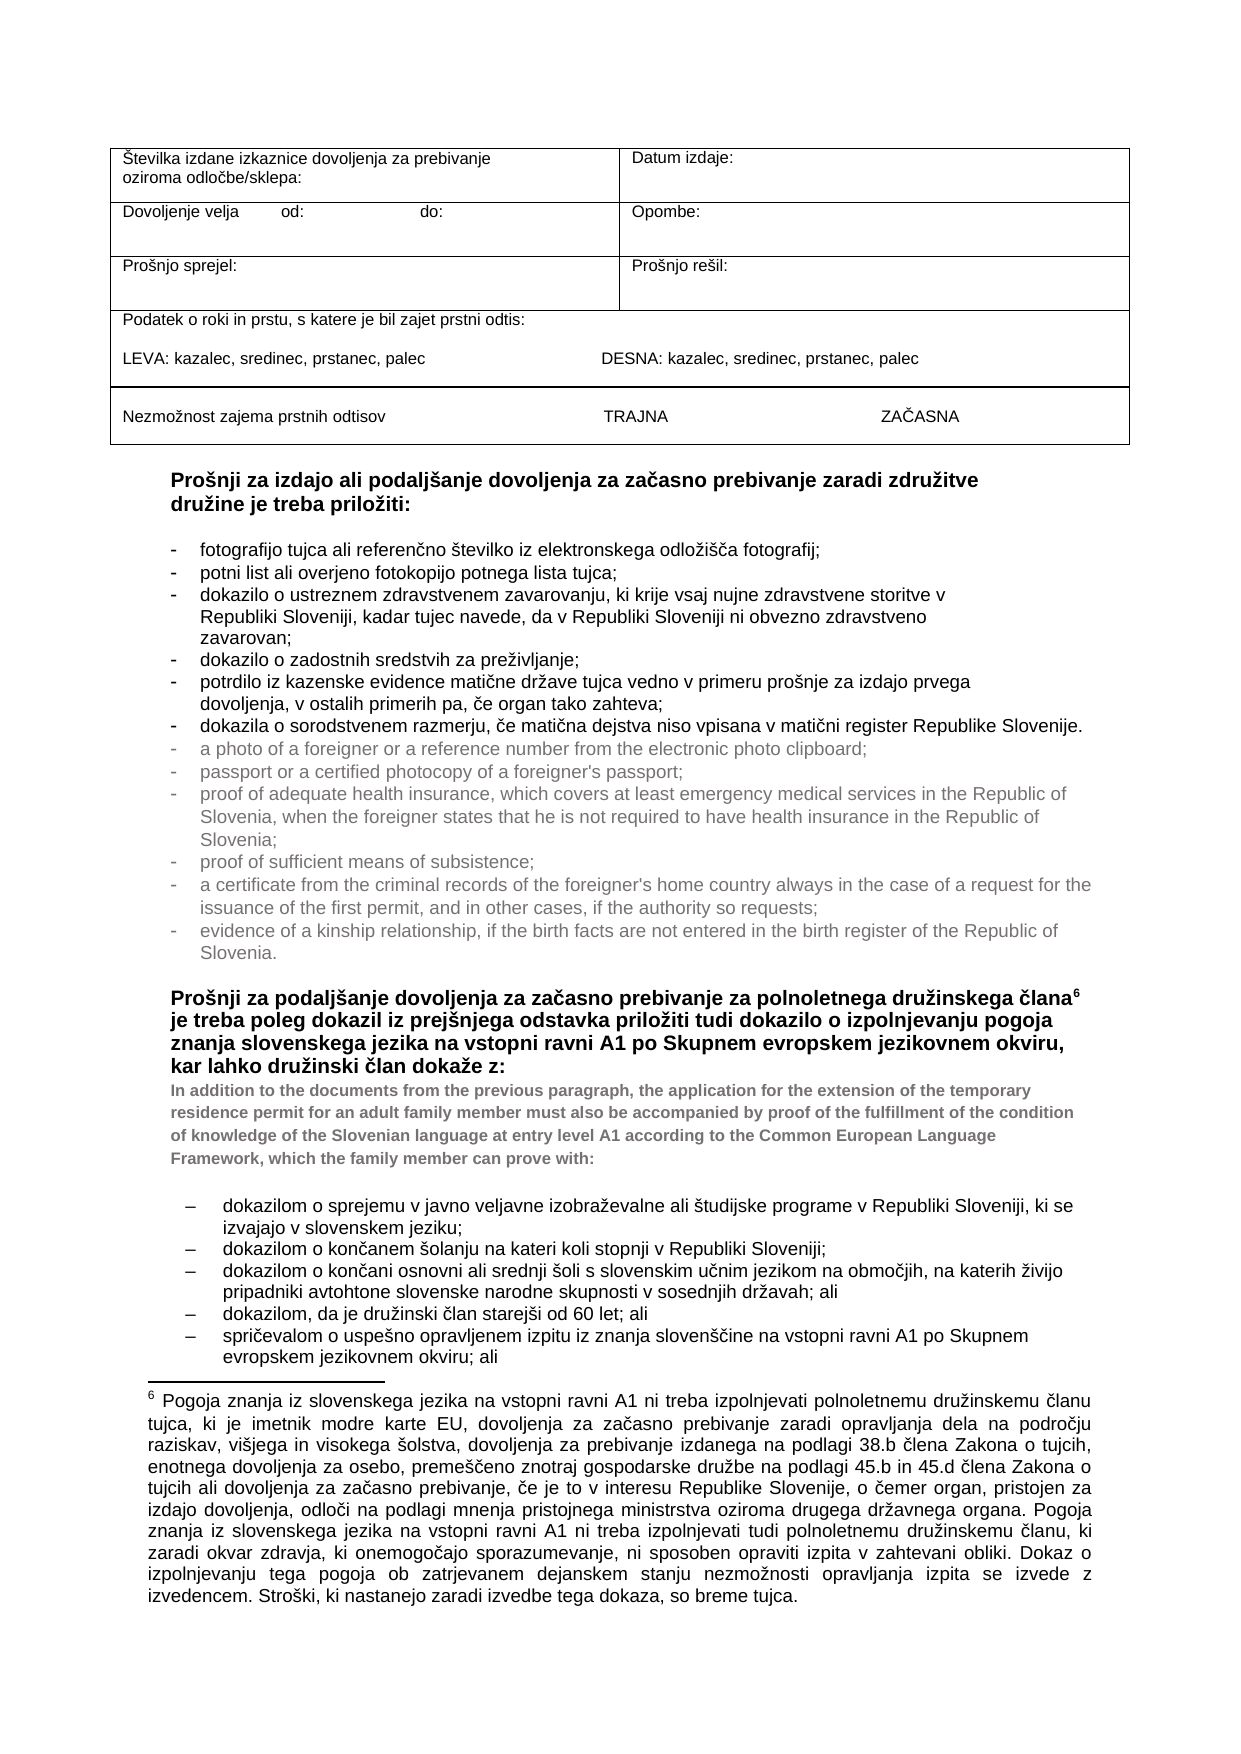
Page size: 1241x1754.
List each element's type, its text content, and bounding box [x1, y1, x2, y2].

list potni list ali overjeno fotokopijo potnega lista tujca; [170, 561, 1093, 584]
list In addition to the documents from the previous paragraph, the application for the extension of the temporary residence permit for an adult family member must also be accompanied by proof of the fulfillment of the condition of knowledge of the Slovenian language at entry level A1 according to the Common European Language Framework, which the family member can prove with: [170, 1078, 1093, 1169]
list dokazilo o zadostnih sredstvih za preživljanje; [170, 649, 1093, 671]
subtitle Prošnji za izdajo ali podaljšanje dovoljenja za začasno prebivanje zaradi združitve družine je treba priložiti: [170, 468, 1003, 516]
table_cell Podatek o roki in prstu, s katere je bil zajet prstni odtis: LEVA: kazalec, sredinec, prstanec, palec DESNA: kazalec, sredinec, prstanec, palec [111, 311, 1129, 386]
table_cell Dovoljenje velja od: do: [111, 203, 619, 256]
list dokazilom, da je družinski član starejši od 60 let; ali [185, 1303, 1093, 1324]
list dokazilom o končanem šolanju na kateri koli stopnji v Republiki Sloveniji; [185, 1238, 1093, 1260]
table_cell Opombe: [620, 203, 1129, 256]
list proof of adequate health insurance, which covers at least emergency medical services in the Republic of Slovenia, when the foreigner states that he is not required to have health insurance in the Republic of Slovenia; [170, 783, 1093, 851]
table_header Številka izdane izkaznice dovoljenja za prebivanje oziroma odločbe/sklepa: [111, 149, 619, 202]
table_header Datum izdaje: [620, 149, 1129, 202]
table_cell Nezmožnost zajema prstnih odtisov TRAJNA ZAČASNA [111, 388, 1129, 444]
list proof of sufficient means of subsistence; [170, 851, 1093, 873]
list dokazilo o ustreznem zdravstvenem zavarovanju, ki krije vsaj nujne zdravstvene storitve v Republiki Sloveniji, kadar tujec navede, da v Republiki Sloveniji ni obvezno zdravstveno zavarovan; [170, 584, 1014, 649]
list a photo of a foreigner or a reference number from the electronic photo clipboard; [170, 737, 1093, 760]
list dokazilom o sprejemu v javno veljavne izobraževalne ali študijske programe v Republiki Sloveniji, ki se izvajajo v slovenskem jeziku; [185, 1195, 1093, 1238]
list evidence of a kinship relationship, if the birth facts are not entered in the birth register of the Republic of Slovenia. [170, 919, 1093, 964]
table_cell Prošnjo sprejel: [111, 257, 619, 310]
table_cell Prošnjo rešil: [620, 257, 1129, 310]
list dokazila o sorodstvenem razmerju, če matična dejstva niso vpisana v matični register Republike Slovenije. [170, 714, 1093, 737]
list a certificate from the criminal records of the foreigner's home country always in the case of a request for the issuance of the first permit, and in other cases, if the authority so requests; [170, 873, 1093, 919]
list spričevalom o uspešno opravljenem izpitu iz znanja slovenščine na vstopni ravni A1 po Skupnem evropskem jezikovnem okviru; ali [185, 1324, 1093, 1368]
list potrdilo iz kazenske evidence matične države tujca vedno v primeru prošnje za izdajo prvega dovoljenja, v ostalih primerih pa, če organ tako zahteva; [170, 671, 1013, 714]
list Prošnji za podaljšanje dovoljenja za začasno prebivanje za polnoletnega družinskega člana je treba poleg dokazil iz prejšnjega odstavka priložiti tudi dokazilo o izpolnjevanju pogoja znanja slovenskega jezika na vstopni ravni A1 po Skupnem evropskem jezikovnem okviru, kar lahko družinski član dokaže z: [170, 987, 1093, 1078]
list dokazilom o končani osnovni ali srednji šoli s slovenskim učnim jezikom na območjih, na katerih živijo pripadniki avtohtone slovenske narodne skupnosti v sosednjih državah; ali [185, 1260, 1093, 1303]
list passport or a certified photocopy of a foreigner's passport; [170, 760, 1093, 783]
list fotografijo tujca ali referenčno številko iz elektronskega odložišča fotografij; [170, 538, 1093, 561]
